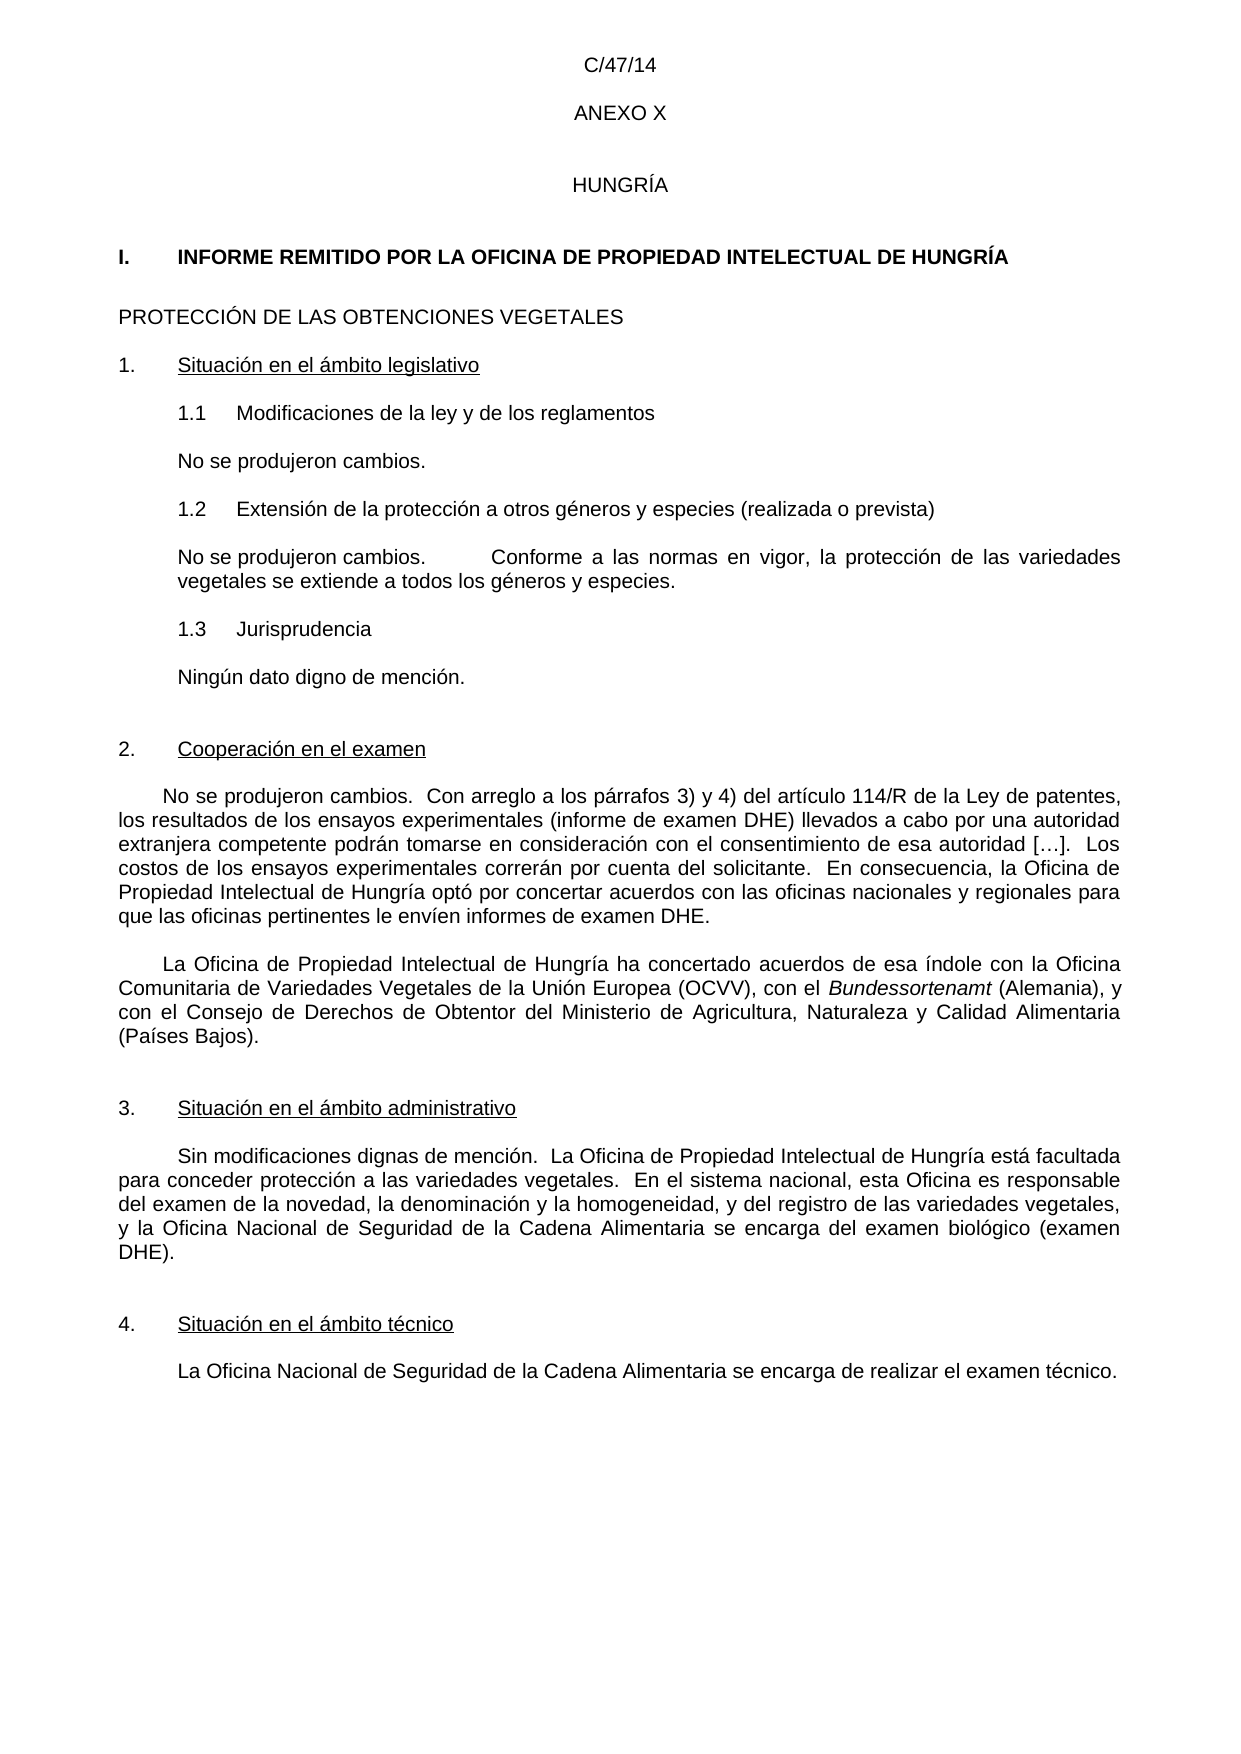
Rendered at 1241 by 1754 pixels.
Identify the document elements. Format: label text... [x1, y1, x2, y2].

text I. INFORME REMITIDO POR LA OFICINA DE PROPIEDAD INTELECTUAL DE HUNGRÍA [118, 245, 1122, 269]
text La Oficina de Propiedad Intelectual de Hungría ha concertado acuerdos de esa índole con la Oficina Comunitaria de Variedades Vegetales de la Unión Europea (OCVV), con el Bundessortenamt (Alemania), y con el Consejo de Derechos de Obtentor del Ministerio de Agricultura, Naturaleza y Calidad Alimentaria (Países Bajos). [118, 952, 1122, 1048]
text ANEXO X [118, 101, 1122, 125]
text No se produjeron cambios. Conforme a las normas en vigor, la protección de las variedades vegetales se extiende a todos los géneros y especies. [118, 545, 1122, 593]
text 2. Cooperación en el examen [118, 736, 1122, 760]
text La Oficina Nacional de Seguridad de la Cadena Alimentaria se encarga de realizar el examen técnico. [118, 1359, 1122, 1383]
text PROTECCIÓN DE LAS OBTENCIONES VEGETALES [118, 305, 1122, 329]
text Sin modificaciones dignas de mención. La Oficina de Propiedad Intelectual de Hungría está facultada para conceder protección a las variedades vegetales. En el sistema nacional, esta Oficina es responsable del examen de la novedad, la denominación y la homogeneidad, y del registro de las variedades vegetales, y la Oficina Nacional de Seguridad de la Cadena Alimentaria se encarga del examen biológico (examen DHE). [118, 1144, 1122, 1263]
text No se produjeron cambios. Con arreglo a los párrafos 3) y 4) del artículo 114/R de la Ley de patentes, los resultados de los ensayos experimentales (informe de examen DHE) llevados a cabo por una autoridad extranjera competente podrán tomarse en consideración con el consentimiento de esa autoridad […]. Los costos de los ensayos experimentales correrán por cuenta del solicitante. En consecuencia, la Oficina de Propiedad Intelectual de Hungría optó por concertar acuerdos con las oficinas nacionales y regionales para que las oficinas pertinentes le envíen informes de examen DHE. [118, 784, 1122, 928]
text 1.2 Extensión de la protección a otros géneros y especies (realizada o prevista) [118, 497, 1122, 521]
text 1. Situación en el ámbito legislativo [118, 353, 1122, 377]
text No se produjeron cambios. [118, 449, 1122, 473]
text HUNGRÍA [118, 173, 1122, 197]
text C/47/14 [118, 53, 1122, 77]
text 1.3 Jurisprudencia [118, 617, 1122, 641]
text Ningún dato digno de mención. [118, 664, 1122, 688]
text 4. Situación en el ámbito técnico [118, 1311, 1122, 1335]
text 1.1 Modificaciones de la ley y de los reglamentos [118, 401, 1122, 425]
text 3. Situación en el ámbito administrativo [118, 1096, 1122, 1120]
